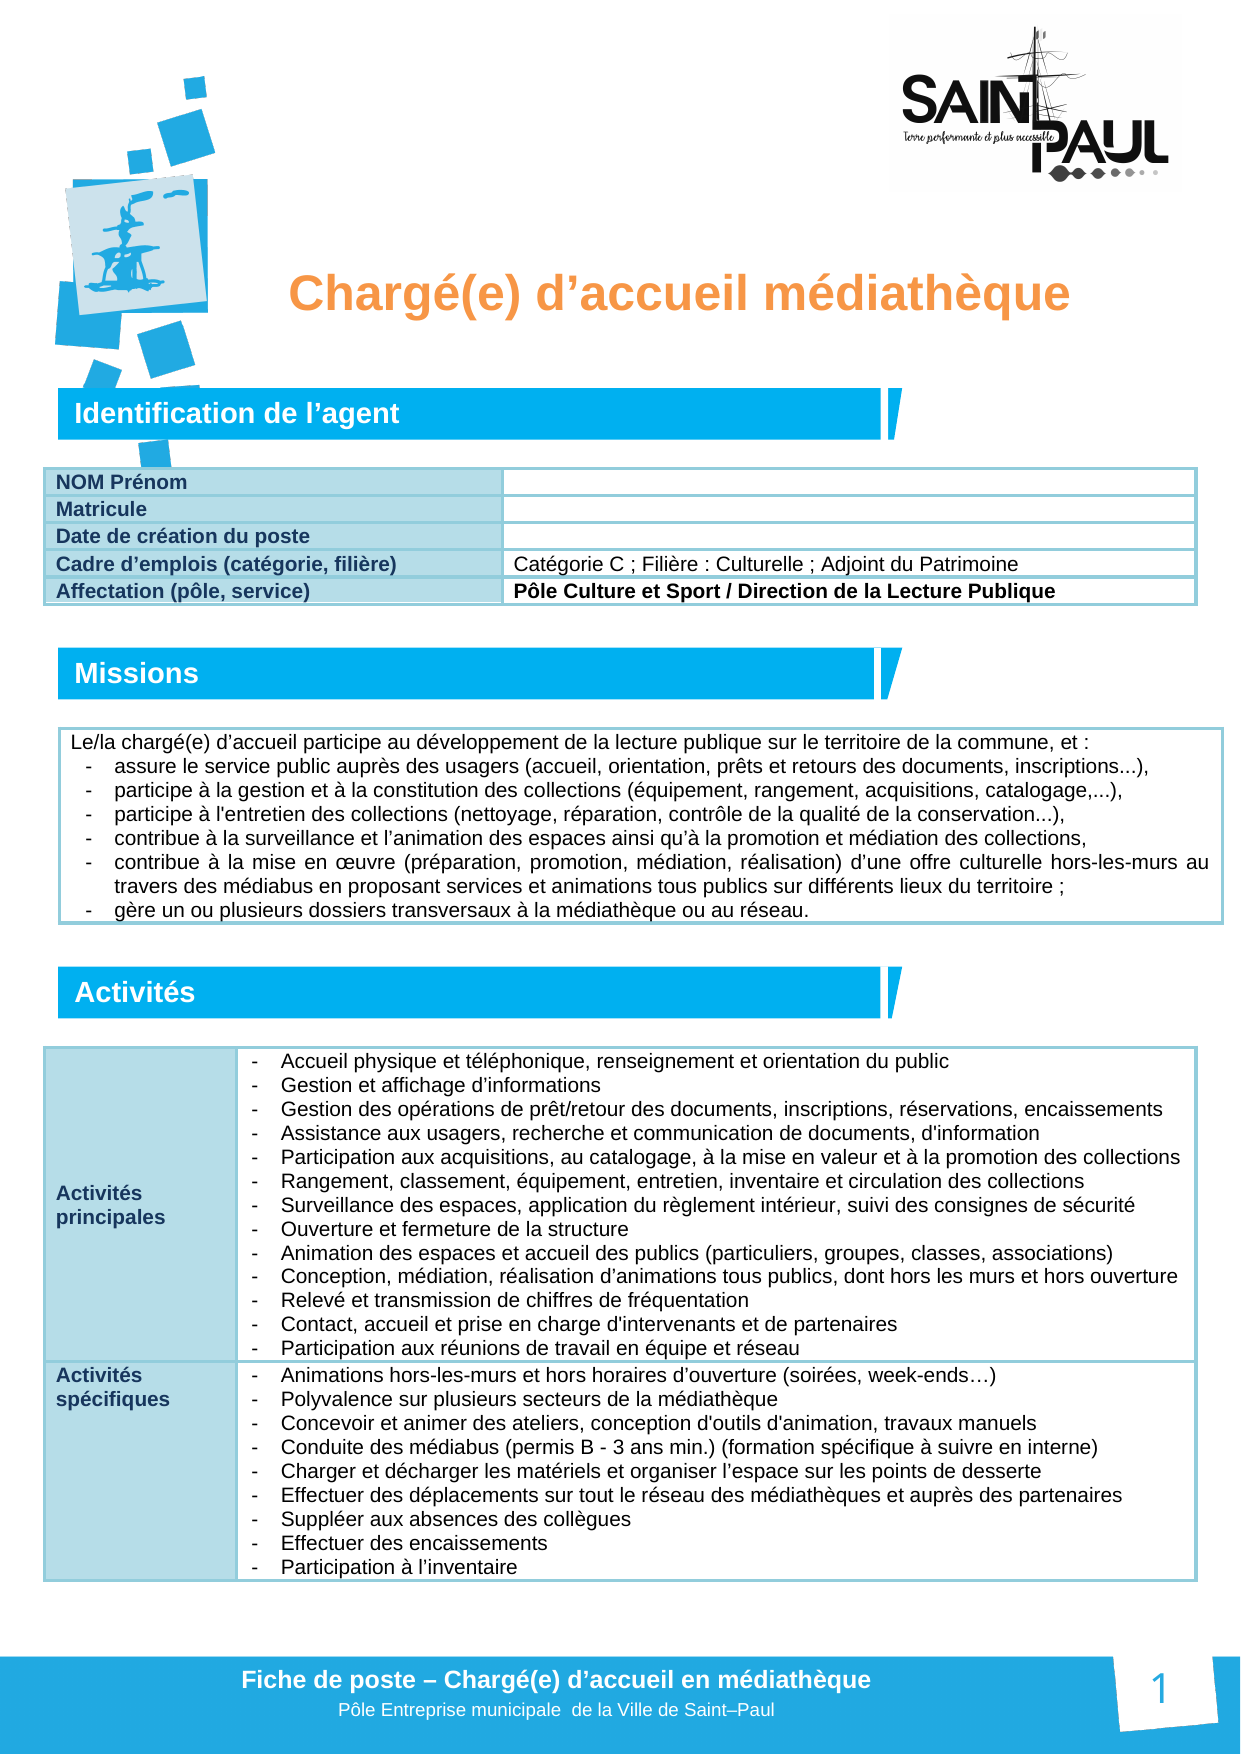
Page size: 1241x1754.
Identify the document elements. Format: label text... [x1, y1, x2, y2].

table_cell Activités spécifiques [46, 1363, 235, 1579]
table_cell Affectation (pôle, service) [46, 579, 501, 602]
table_cell [504, 497, 1194, 521]
table_cell Pôle Culture et Sport / Direction de la Lecture Publique [504, 579, 1194, 602]
picture [36, 76, 232, 490]
table_header Le/la chargé(e) d’accueil participe au développement de la lecture publique sur le territoire de la commune, et : assure le service public auprès des usagers (accueil, orientation, prêts et retours des documents, inscriptions...), participe à la gestion et à la constitution des collections (équipement, rangement, acquisitions, catalogage,...), participe à l'entretien des collections (nettoyage, réparation, contrôle de la qualité de la conservation...), contribue à la surveillance et l’animation des espaces ainsi qu’à la promotion et médiation des collections, contribue à la mise en œuvre (préparation, promotion, médiation, réalisation) d’une offre culturelle hors-les-murs au travers des médiabus en proposant services et animations tous publics sur différents lieux du territoire ; gère un ou plusieurs dossiers transversaux à la médiathèque ou au réseau. [61, 730, 1221, 921]
table_cell Catégorie C ; Filière : Culturelle ; Adjoint du Patrimoine [504, 551, 1194, 575]
table_header Activités principales [46, 1049, 235, 1360]
table_header NOM Prénom [46, 470, 501, 494]
table_header Accueil physique et téléphonique, renseignement et orientation du public Gestion et affichage d’informations Gestion des opérations de prêt/retour des documents, inscriptions, réservations, encaissements Assistance aux usagers, recherche et communication de documents, d'information Participation aux acquisitions, au catalogage, à la mise en valeur et à la promotion des collections Rangement, classement, équipement, entretien, inventaire et circulation des collections Surveillance des espaces, application du règlement intérieur, suivi des consignes de sécurité Ouverture et fermeture de la structure Animation des espaces et accueil des publics (particuliers, groupes, classes, associations) Conception, médiation, réalisation d’animations tous publics, dont hors les murs et hors ouverture Relevé et transmission de chiffres de fréquentation Contact, accueil et prise en charge d'intervenants et de partenaires Participation aux réunions de travail en équipe et réseau [238, 1049, 1194, 1360]
picture [0, 1643, 1241, 1754]
table_cell [504, 524, 1194, 548]
table_header [504, 470, 1194, 494]
picture [889, 14, 1182, 192]
table_cell Matricule [46, 497, 501, 521]
table_cell Date de création du poste [46, 524, 501, 548]
table_cell Cadre d’emplois (catégorie, filière) [46, 551, 501, 575]
